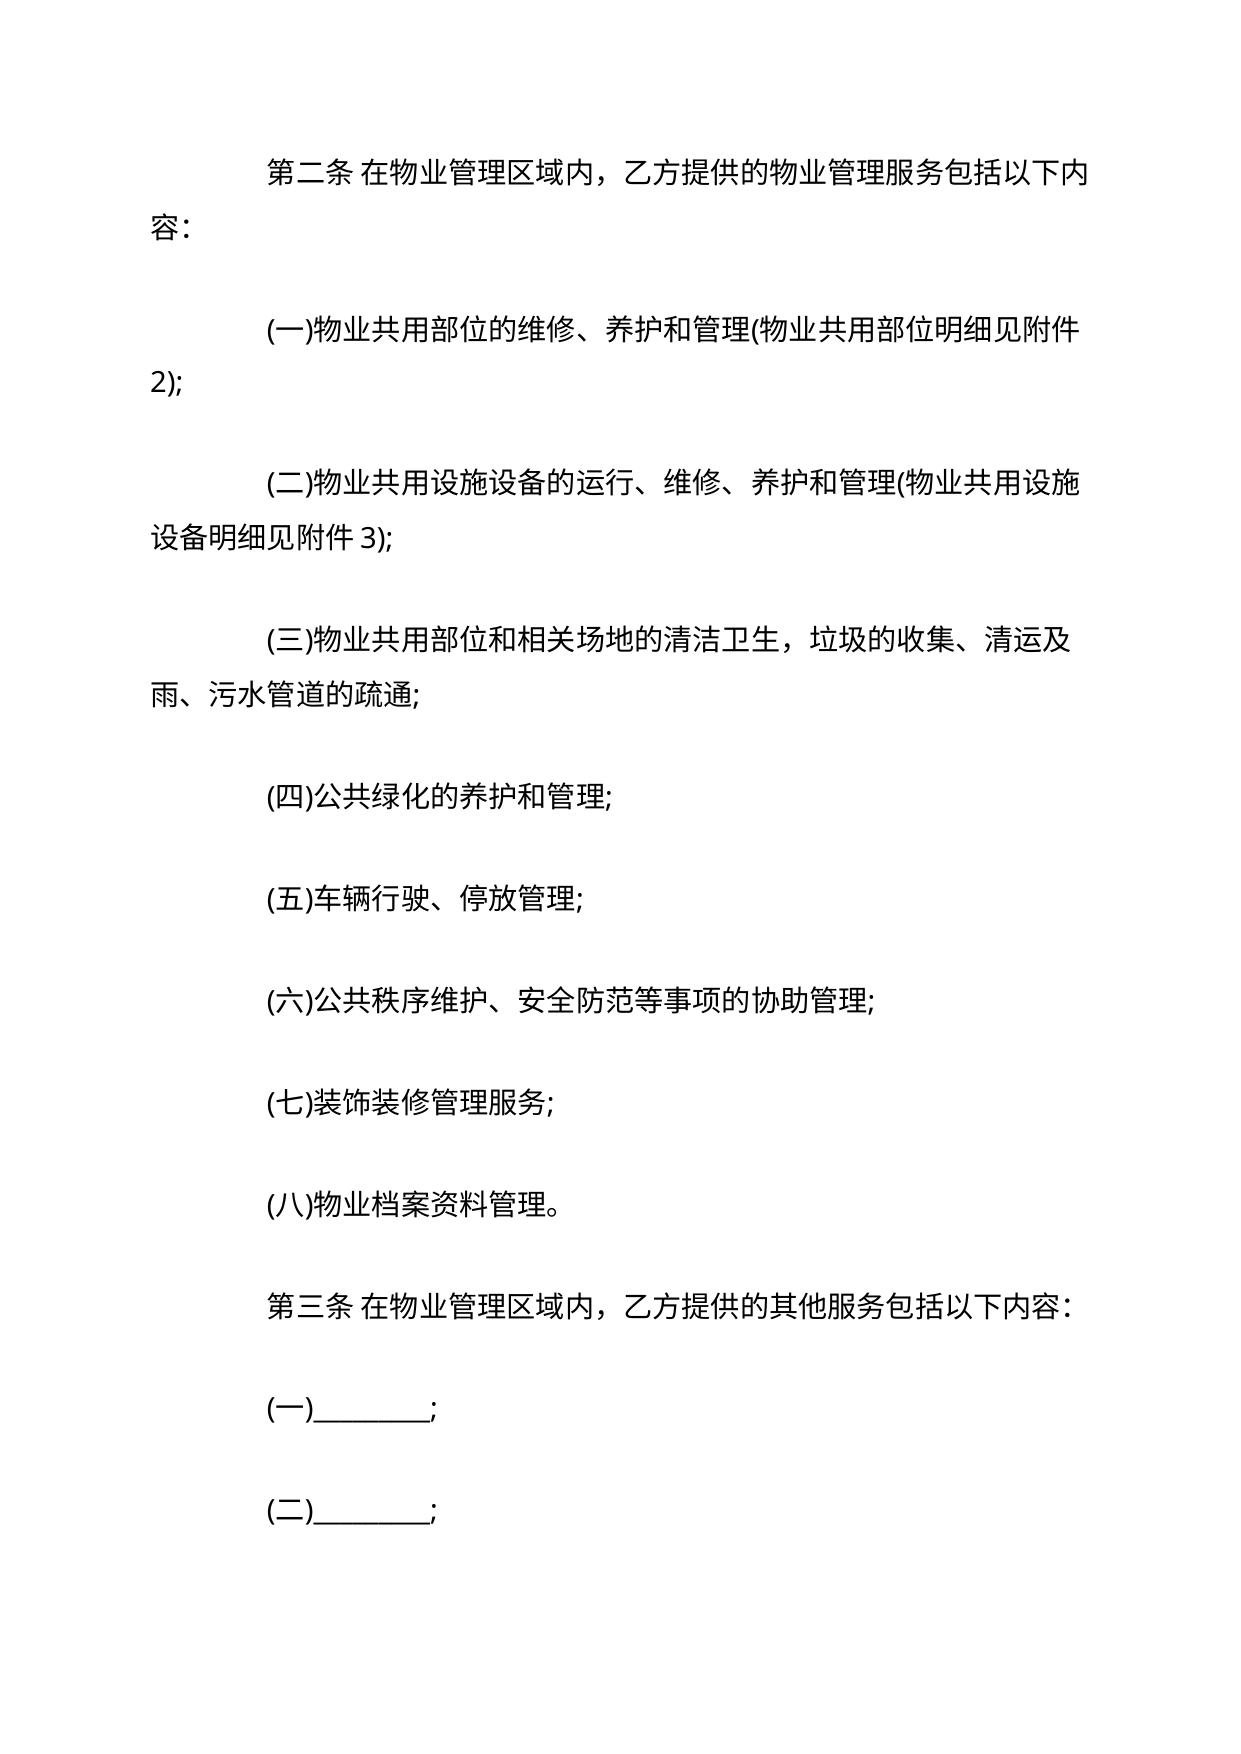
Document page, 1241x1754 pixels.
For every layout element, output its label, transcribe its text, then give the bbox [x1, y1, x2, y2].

text (二)_________; [150, 1487, 1090, 1529]
text (八)物业档案资料管理。 [150, 1181, 1090, 1224]
text 第二条 在物业管理区域内，乙方提供的物业管理服务包括以下内容： [150, 150, 1090, 247]
text (五)车辆行驶、停放管理; [150, 875, 1090, 918]
text (一)_________; [150, 1385, 1090, 1427]
text (七)装饰装修管理服务; [150, 1079, 1090, 1122]
text (二)物业共用设施设备的运行、维修、养护和管理(物业共用设施设备明细见附件3); [150, 459, 1090, 557]
text (三)物业共用部位和相关场地的清洁卫生，垃圾的收集、清运及雨、污水管道的疏通; [150, 616, 1090, 714]
text (一)物业共用部位的维修、养护和管理(物业共用部位明细见附件2); [150, 307, 1090, 401]
text 第三条 在物业管理区域内，乙方提供的其他服务包括以下内容： [150, 1283, 1090, 1326]
text (六)公共秩序维护、安全防范等事项的协助管理; [150, 977, 1090, 1020]
text (四)公共绿化的养护和管理; [150, 773, 1090, 816]
